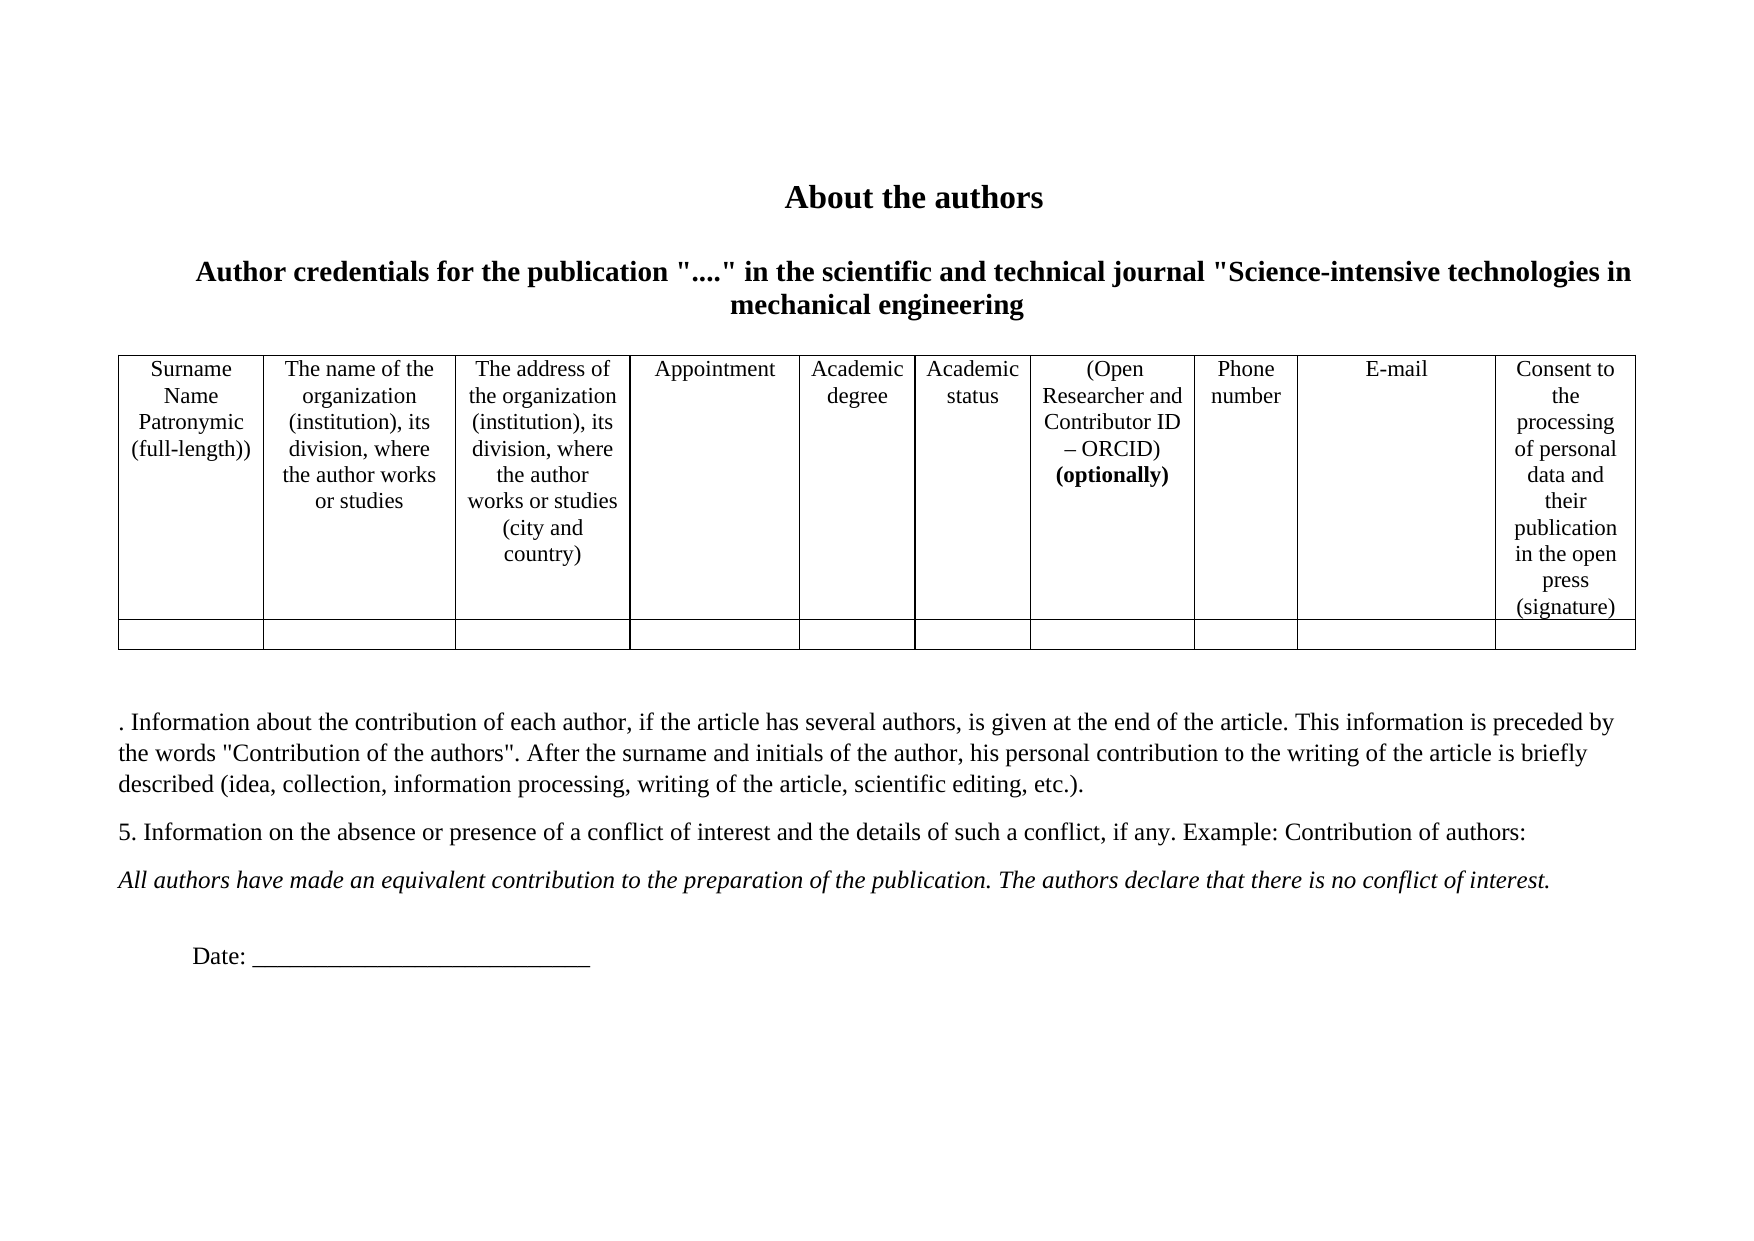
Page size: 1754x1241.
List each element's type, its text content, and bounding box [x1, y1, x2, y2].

table_cell [119, 620, 263, 649]
table_header (Open Researcher and Contributor ID – ORCID) (optionally) [1031, 356, 1194, 619]
title About the authors [118, 177, 1636, 216]
table_header Appointment [631, 356, 799, 619]
table_header The name of the organization (institution), its division, where the author works or studies [264, 356, 455, 619]
table_cell [1298, 620, 1495, 649]
table_header Surname Name Patronymic (full-length)) [119, 356, 263, 619]
table_cell [1496, 620, 1635, 649]
text Author credentials for the publication "...." in the scientific and technical journal "Science-intensive technologies in mechanical engineering [118, 254, 1636, 321]
table_header E-mail [1298, 356, 1495, 619]
table_cell [456, 620, 629, 649]
table_header Consent to the processing of personal data and their publication in the open press (signature) [1496, 356, 1635, 619]
text Date: ___________________________ [118, 941, 1636, 970]
table_header The address of the organization (institution), its division, where the author works or studies (city and country) [456, 356, 629, 619]
text All authors have made an equivalent contribution to the preparation of the publication. The authors declare that there is no conflict of interest. [118, 865, 1636, 894]
table_header Academic status [916, 356, 1030, 619]
text 5. Information on the absence or presence of a conflict of interest and the details of such a conflict, if any. Example: Contribution of authors: [118, 817, 1636, 846]
table_header Academic degree [800, 356, 914, 619]
table_cell [1031, 620, 1194, 649]
table_cell [916, 620, 1030, 649]
table_cell [631, 620, 799, 649]
table_cell [264, 620, 455, 649]
table_cell [1195, 620, 1297, 649]
text . Information about the contribution of each author, if the article has several authors, is given at the end of the article. This information is preceded by the words "Contribution of the authors". After the surname and initials of the author, his personal contribution to the writing of the article is briefly described (idea, collection, information processing, writing of the article, scientific editing, etc.). [118, 707, 1636, 798]
table_cell [800, 620, 914, 649]
table_header Phone number [1195, 356, 1297, 619]
